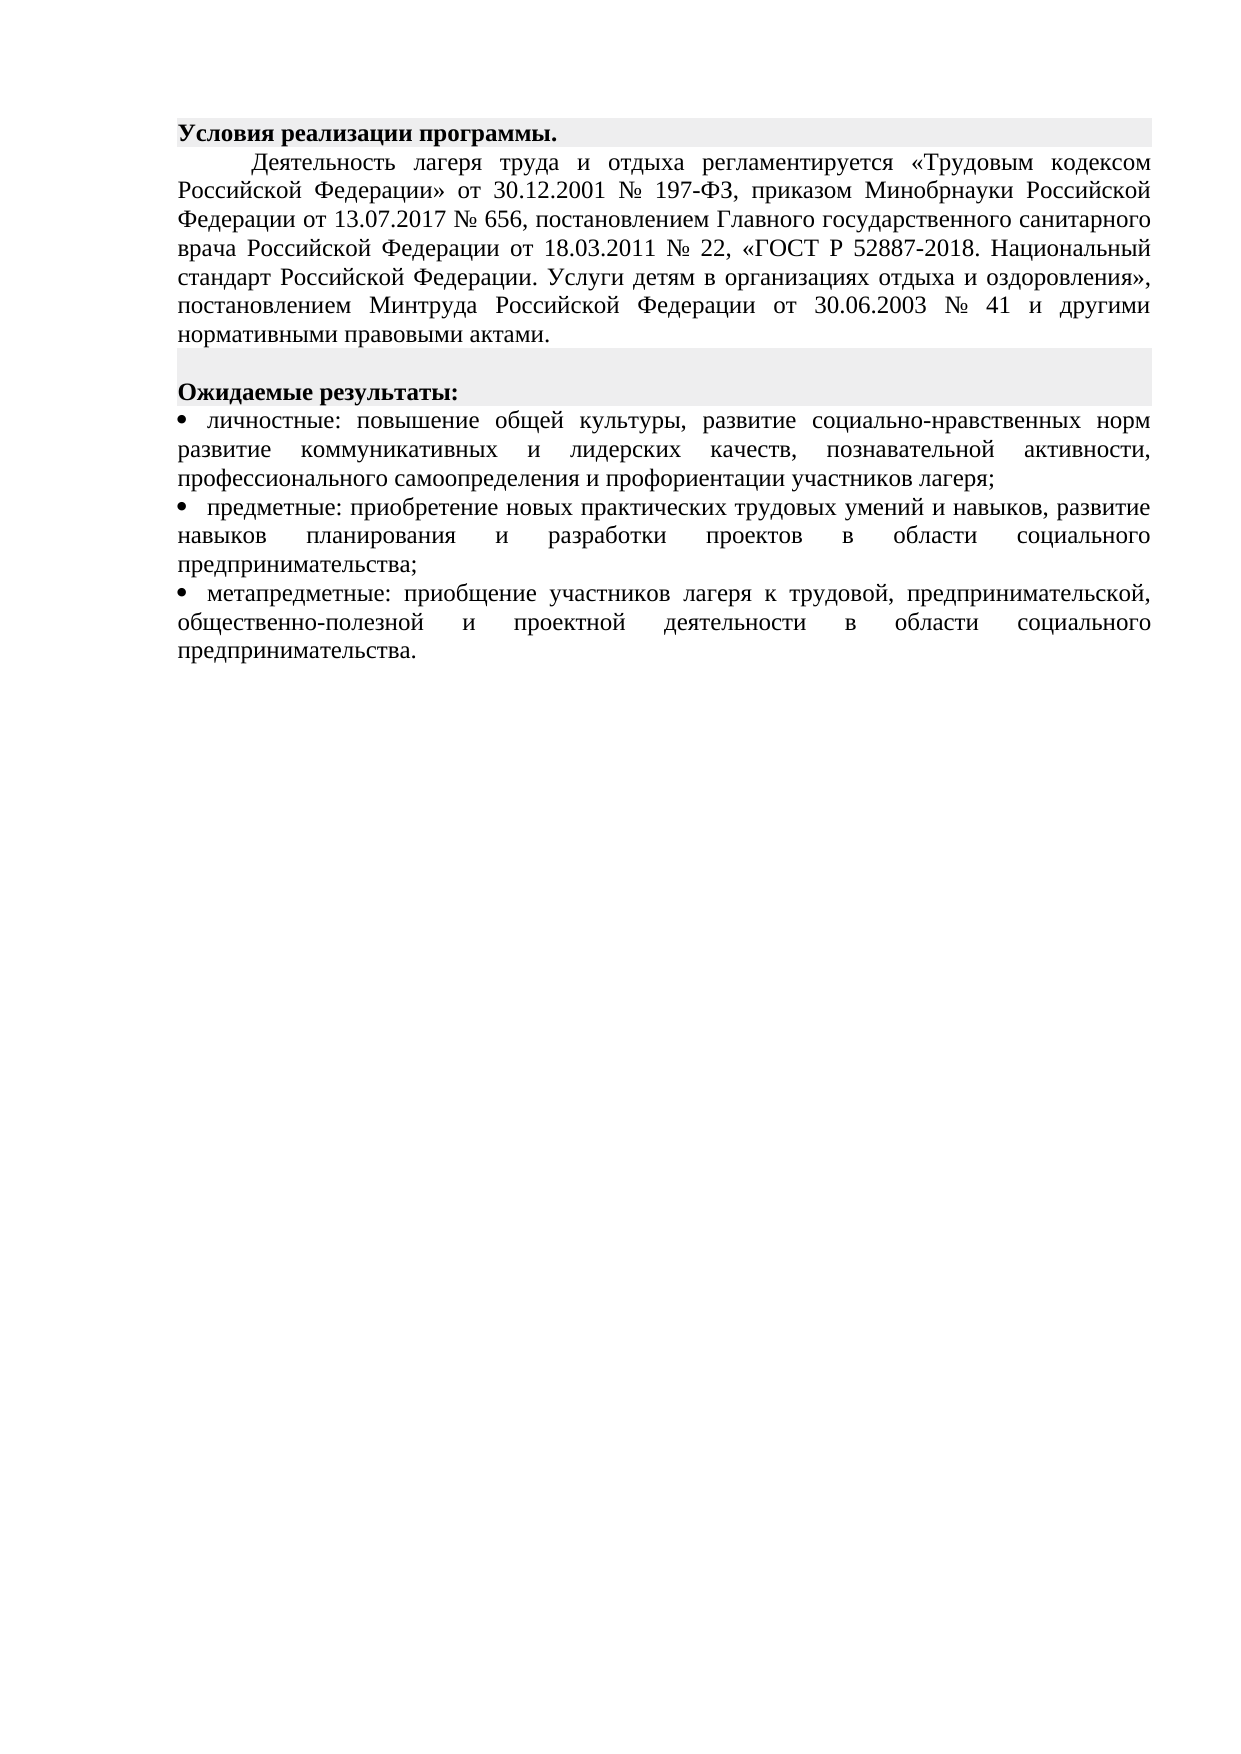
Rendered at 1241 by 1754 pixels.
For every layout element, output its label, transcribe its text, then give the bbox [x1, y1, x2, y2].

text Условия реализации программы. [177, 118, 1152, 147]
text Ожидаемые результаты: [177, 377, 1152, 406]
text Деятельность лагеря труда и отдыха регламентируется «Трудовым кодексом Российской Федерации» от 30.12.2001 № 197-ФЗ, приказом Минобрнауки Российской Федерации от 13.07.2017 № 656, постановлением Главного государственного санитарного врача Российской Федерации от 18.03.2011 № 22, «ГОСТ Р 52887-2018. Национальный стандарт Российской Федерации. Услуги детям в организациях отдыха и оздоровления», постановлением Минтруда Российской Федерации от 30.06.2003 № 41 и другими нормативными правовыми актами. [177, 147, 1152, 348]
list личностные: повышение общей культуры, развитие социально-нравственных норм развитие коммуникативных и лидерских качеств, познавательной активности, профессионального самоопределения и профориентации участников лагеря; [177, 406, 1152, 492]
list метапредметные: приобщение участников лагеря к трудовой, предпринимательской, общественно-полезной и проектной деятельности в области социального предпринимательства. [177, 578, 1152, 664]
list предметные: приобретение новых практических трудовых умений и навыков, развитие навыков планирования и разработки проектов в области социального предпринимательства; [177, 492, 1152, 578]
